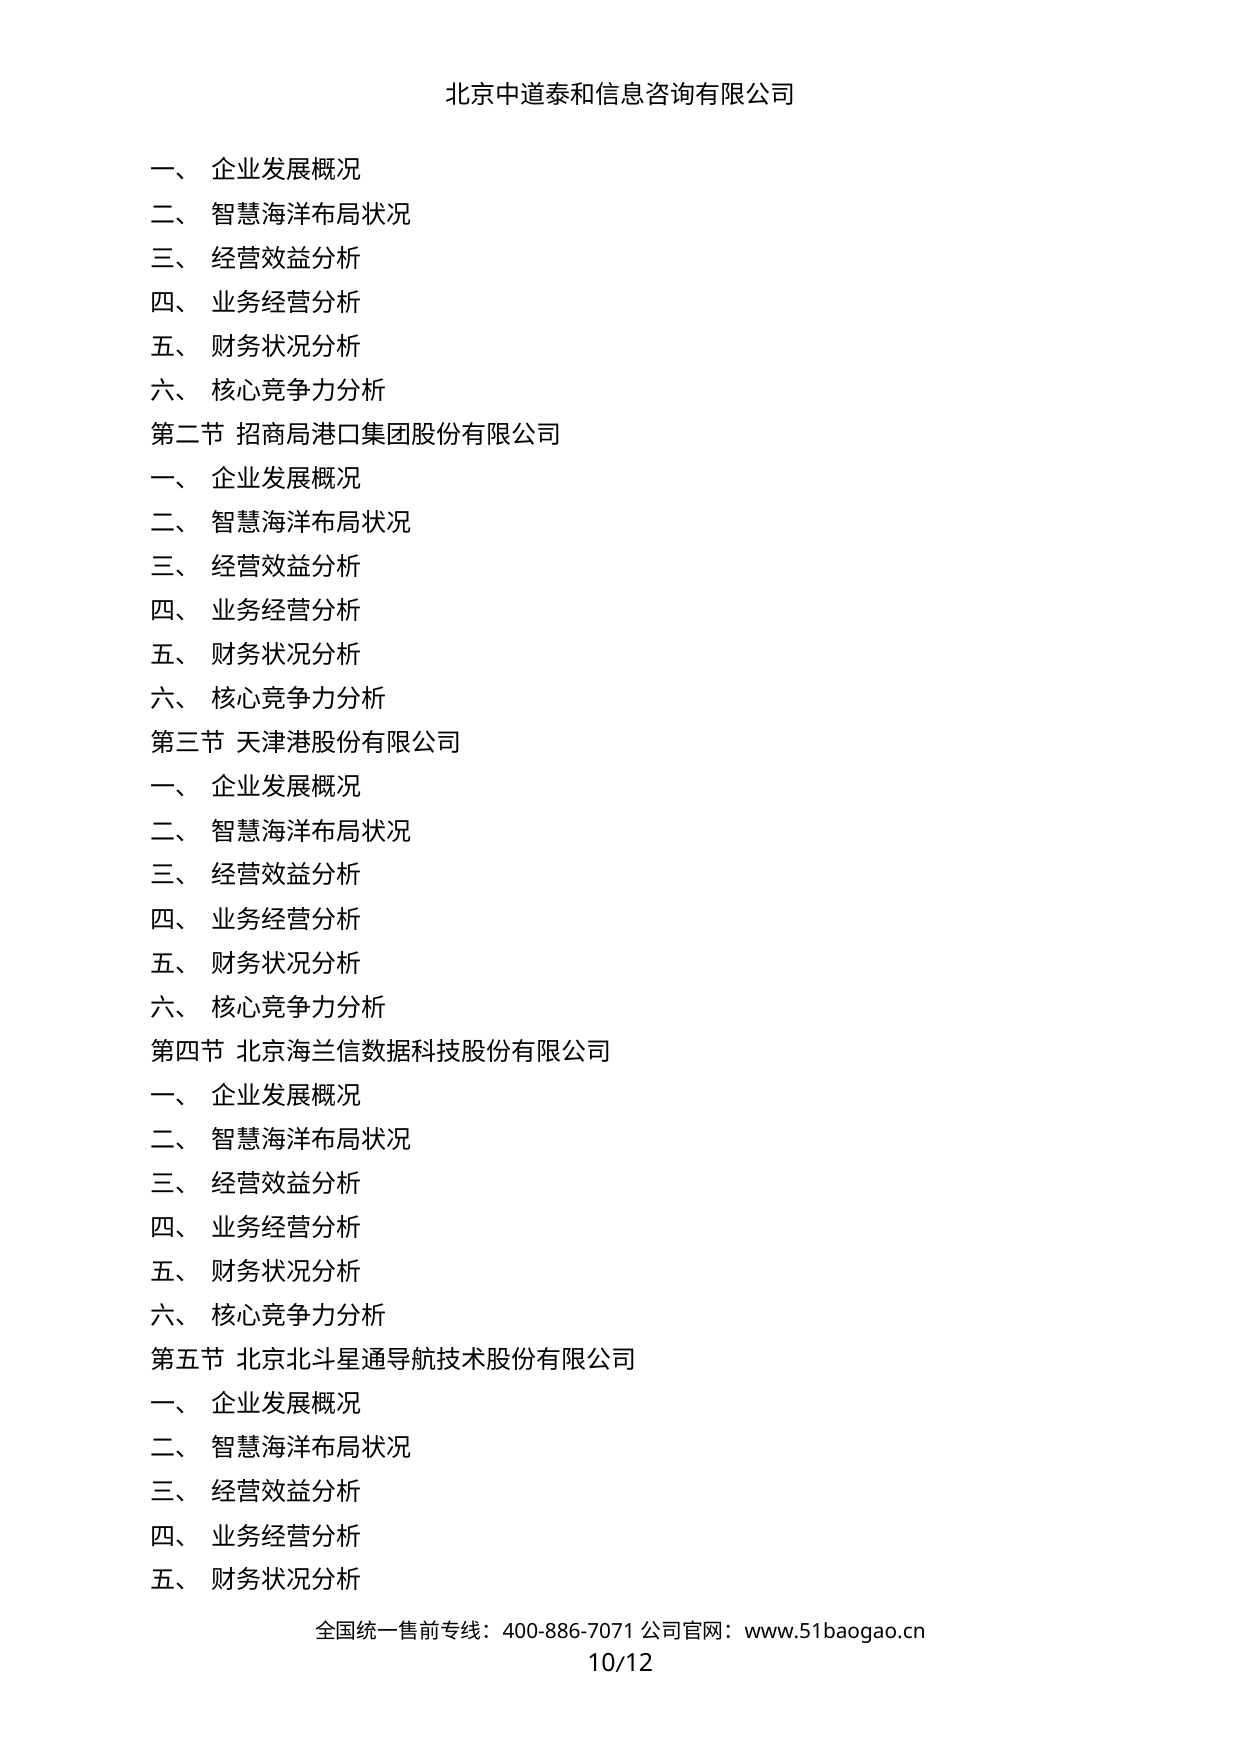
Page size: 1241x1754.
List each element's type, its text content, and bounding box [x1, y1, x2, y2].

text 二、 智慧海洋布局状况 [150, 194, 1090, 230]
text 三、 经营效益分析 [150, 855, 1090, 891]
text 第二节 招商局港口集团股份有限公司 [150, 414, 1090, 451]
text 六、 核心竞争力分析 [150, 1296, 1090, 1332]
text 五、 财务状况分析 [150, 326, 1090, 362]
text 三、 经营效益分析 [150, 1163, 1090, 1200]
text 第三节 天津港股份有限公司 [150, 723, 1090, 759]
text 四、 业务经营分析 [150, 1207, 1090, 1244]
text 一、 企业发展概况 [150, 767, 1090, 803]
text 六、 核心竞争力分析 [150, 679, 1090, 715]
text 四、 业务经营分析 [150, 591, 1090, 627]
text 一、 企业发展概况 [150, 1384, 1090, 1420]
text 五、 财务状况分析 [150, 635, 1090, 671]
text 三、 经营效益分析 [150, 1472, 1090, 1508]
text 第四节 北京海兰信数据科技股份有限公司 [150, 1031, 1090, 1067]
text 二、 智慧海洋布局状况 [150, 811, 1090, 847]
text 一、 企业发展概况 [150, 150, 1090, 186]
text 一、 企业发展概况 [150, 458, 1090, 495]
text 四、 业务经营分析 [150, 1516, 1090, 1552]
text 二、 智慧海洋布局状况 [150, 1428, 1090, 1464]
text 六、 核心竞争力分析 [150, 370, 1090, 407]
text 五、 财务状况分析 [150, 1560, 1090, 1596]
text 第五节 北京北斗星通导航技术股份有限公司 [150, 1340, 1090, 1376]
text 一、 企业发展概况 [150, 1075, 1090, 1112]
text 四、 业务经营分析 [150, 282, 1090, 318]
text 三、 经营效益分析 [150, 238, 1090, 274]
text 二、 智慧海洋布局状况 [150, 1119, 1090, 1156]
text 四、 业务经营分析 [150, 899, 1090, 935]
text 二、 智慧海洋布局状况 [150, 502, 1090, 539]
text 六、 核心竞争力分析 [150, 987, 1090, 1023]
text 五、 财务状况分析 [150, 943, 1090, 979]
text 三、 经营效益分析 [150, 547, 1090, 583]
text 五、 财务状况分析 [150, 1252, 1090, 1288]
